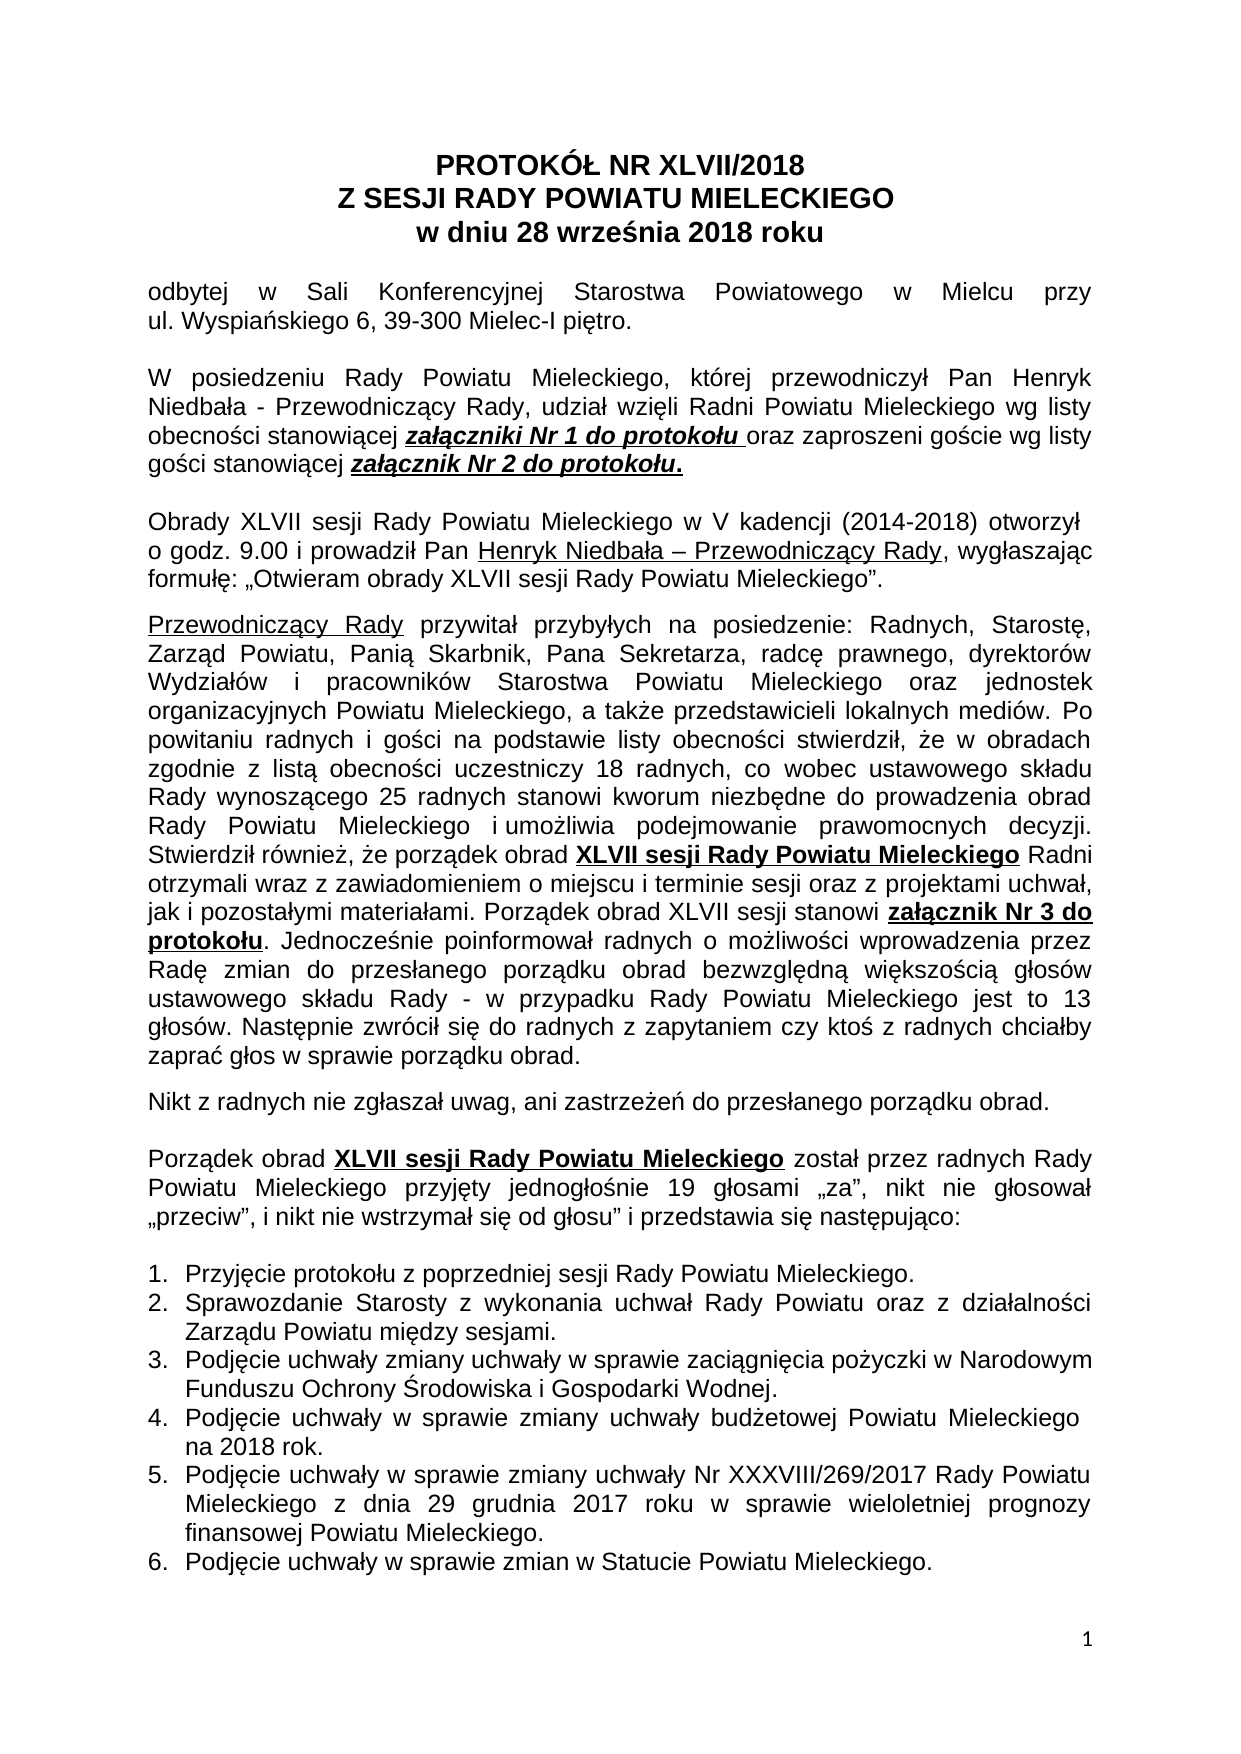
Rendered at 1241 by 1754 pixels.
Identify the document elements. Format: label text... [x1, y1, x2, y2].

list Podjęcie uchwały w sprawie zmian w Statucie Powiatu Mieleckiego. [148, 1547, 1093, 1575]
text PROTOKÓŁ NR XLVII/2018 [148, 148, 1093, 181]
text Przewodniczący Rady przywitał przybyłych na posiedzenie: Radnych, Starostę, Zarząd Powiatu, Panią Skarbnik, Pana Sekretarza, radcę prawnego, dyrektorów Wydziałów i pracowników Starostwa Powiatu Mieleckiego oraz jednostek organizacyjnych Powiatu Mieleckiego, a także przedstawicieli lokalnych mediów. Po powitaniu radnych i gości na podstawie listy obecności stwierdził, że w obradach zgodnie z listą obecności uczestniczy 18 radnych, co wobec ustawowego składu Rady wynoszącego 25 radnych stanowi kworum niezbędne do prowadzenia obrad Rady Powiatu Mieleckiego i umożliwia podejmowanie prawomocnych decyzji. Stwierdził również, że porządek obrad XLVII sesji Rady Powiatu Mieleckiego Radni otrzymali wraz z zawiadomieniem o miejscu i terminie sesji oraz z projektami uchwał, jak i pozostałymi materiałami. Porządek obrad XLVII sesji stanowi załącznik Nr 3 do protokołu. Jednocześnie poinformował radnych o możliwości wprowadzenia przez Radę zmian do przesłanego porządku obrad bezwzględną większością głosów ustawowego składu Rady - w przypadku Rady Powiatu Mieleckiego jest to 13 głosów. Następnie zwrócił się do radnych z zapytaniem czy ktoś z radnych chciałby zaprać głos w sprawie porządku obrad. [148, 610, 1093, 1070]
text Obrady XLVII sesji Rady Powiatu Mieleckiego w V kadencji (2014-2018) otworzył o godz. 9.00 i prowadził Pan Henryk Niedbała – Przewodniczący Rady, wygłaszając formułę: „Otwieram obrady XLVII sesji Rady Powiatu Mieleckiego”. [148, 507, 1093, 593]
list Podjęcie uchwały zmiany uchwały w sprawie zaciągnięcia pożyczki w Narodowym Funduszu Ochrony Środowiska i Gospodarki Wodnej. [148, 1345, 1093, 1403]
text Z SESJI RADY POWIATU MIELECKIEGO w dniu 28 września 2018 roku [148, 181, 1093, 248]
text odbytej w Sali Konferencyjnej Starostwa Powiatowego w Mielcu przy ul. Wyspiańskiego 6, 39-300 Mielec-I piętro. [148, 277, 1093, 334]
text Porządek obrad XLVII sesji Rady Powiatu Mieleckiego został przez radnych Rady Powiatu Mieleckiego przyjęty jednogłośnie 19 głosami „za”, nikt nie głosował „przeciw”, i nikt nie wstrzymał się od głosu” i przedstawia się następująco: [148, 1144, 1093, 1230]
list Przyjęcie protokołu z poprzedniej sesji Rady Powiatu Mieleckiego. [148, 1259, 1093, 1288]
list Podjęcie uchwały w sprawie zmiany uchwały Nr XXXVIII/269/2017 Rady Powiatu Mieleckiego z dnia 29 grudnia 2017 roku w sprawie wieloletniej prognozy finansowej Powiatu Mieleckiego. [148, 1460, 1093, 1547]
text W posiedzeniu Rady Powiatu Mieleckiego, której przewodniczył Pan Henryk Niedbała - Przewodniczący Rady, udział wzięli Radni Powiatu Mieleckiego wg listy obecności stanowiącej załączniki Nr 1 do protokołu oraz zaproszeni goście wg listy gości stanowiącej załącznik Nr 2 do protokołu. [148, 363, 1093, 478]
list Sprawozdanie Starosty z wykonania uchwał Rady Powiatu oraz z działalności Zarządu Powiatu między sesjami. [148, 1288, 1093, 1345]
list Podjęcie uchwały w sprawie zmiany uchwały budżetowej Powiatu Mieleckiego na 2018 rok. [148, 1403, 1093, 1460]
text Nikt z radnych nie zgłaszał uwag, ani zastrzeżeń do przesłanego porządku obrad. [148, 1087, 1093, 1115]
